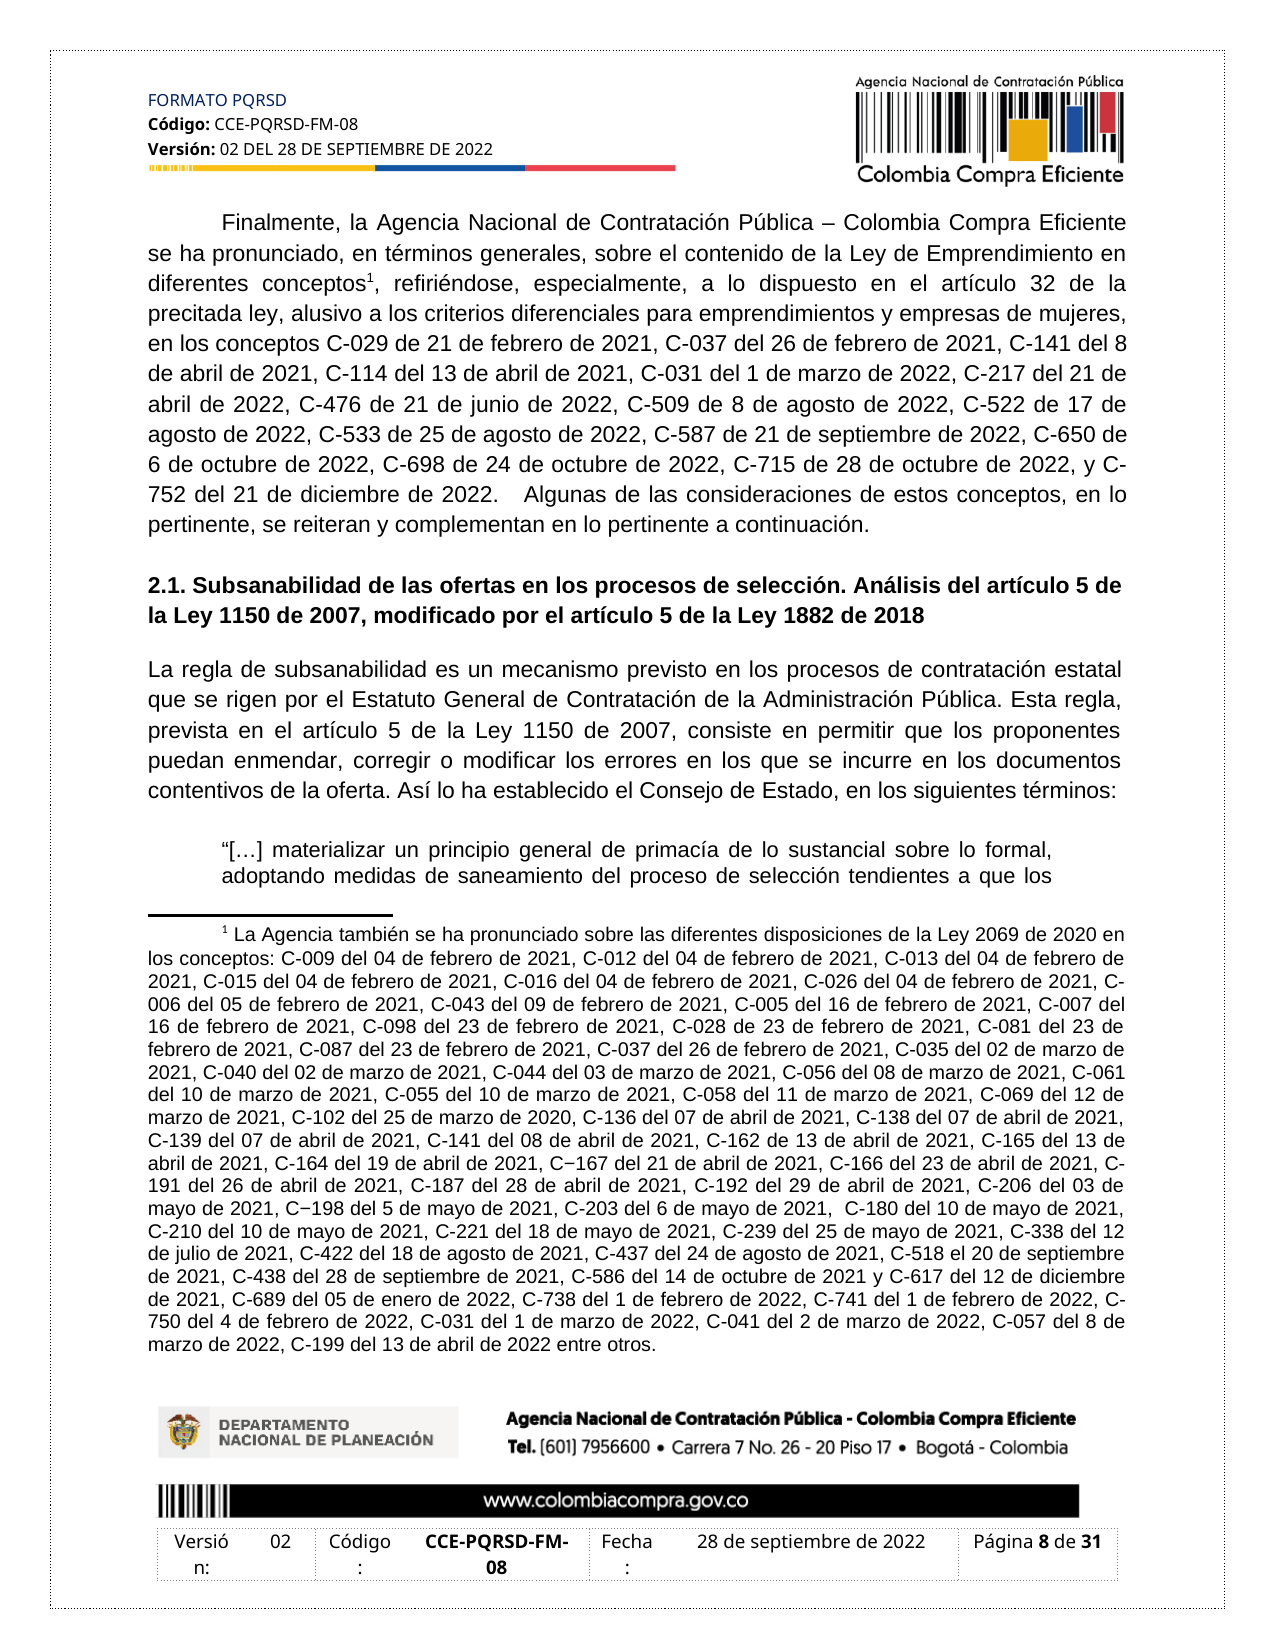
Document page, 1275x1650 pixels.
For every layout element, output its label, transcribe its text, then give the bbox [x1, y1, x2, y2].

picture [147, 1381, 1090, 1528]
picture [855, 75, 1128, 187]
text 2.1. Subsanabilidad de las ofertas en los procesos de selección. Análisis del artículo 5 de la Ley 1150 de 2007, modificado por el artículo 5 de la Ley 1882 de 2018 [148, 572, 1122, 628]
picture [147, 160, 679, 174]
text “[…] materializar un principio general de primacía de lo sustancial sobre lo formal, adoptando medidas de saneamiento del proceso de selección tendientes a que los meros defectos formales, que no afecten sustancialmente la oferta, referidos a la documentación o instrumentalización de la misma, priven a la administración de considerar una oferta por causa de tales falencias”. [221, 837, 1053, 888]
text Finalmente, la Agencia Nacional de Contratación Pública – Colombia Compra Eficiente se ha pronunciado, en términos generales, sobre el contenido de la Ley de Emprendimiento en diferentes conceptos, refiriéndose, especialmente, a lo dispuesto en el artículo 32 de la precitada ley, alusivo a los criterios diferenciales para emprendimientos y empresas de mujeres, en los conceptos C-029 de 21 de febrero de 2021, C-037 del 26 de febrero de 2021, C-141 del 8 de abril de 2021, C-114 del 13 de abril de 2021, C-031 del 1 de marzo de 2022, C-217 del 21 de abril de 2022, C-476 de 21 de junio de 2022, C-509 de 8 de agosto de 2022, C-522 de 17 de agosto de 2022, C-533 de 25 de agosto de 2022, C-587 de 21 de septiembre de 2022, C-650 de 6 de octubre de 2022, C-698 de 24 de octubre de 2022, C-715 de 28 de octubre de 2022, y C-752 del 21 de diciembre de 2022. Algunas de las consideraciones de estos conceptos, en lo pertinente, se reiteran y complementan en lo pertinente a continuación. [148, 209, 1127, 538]
text La regla de subsanabilidad es un mecanismo previsto en los procesos de contratación estatal que se rigen por el Estatuto General de Contratación de la Administración Pública. Esta regla, prevista en el artículo 5 de la Ley 1150 de 2007, consiste en permitir que los proponentes puedan enmendar, corregir o modificar los errores en los que se incurre en los documentos contentivos de la oferta. Así lo ha establecido el Consejo de Estado, en los siguientes términos: [148, 656, 1122, 803]
